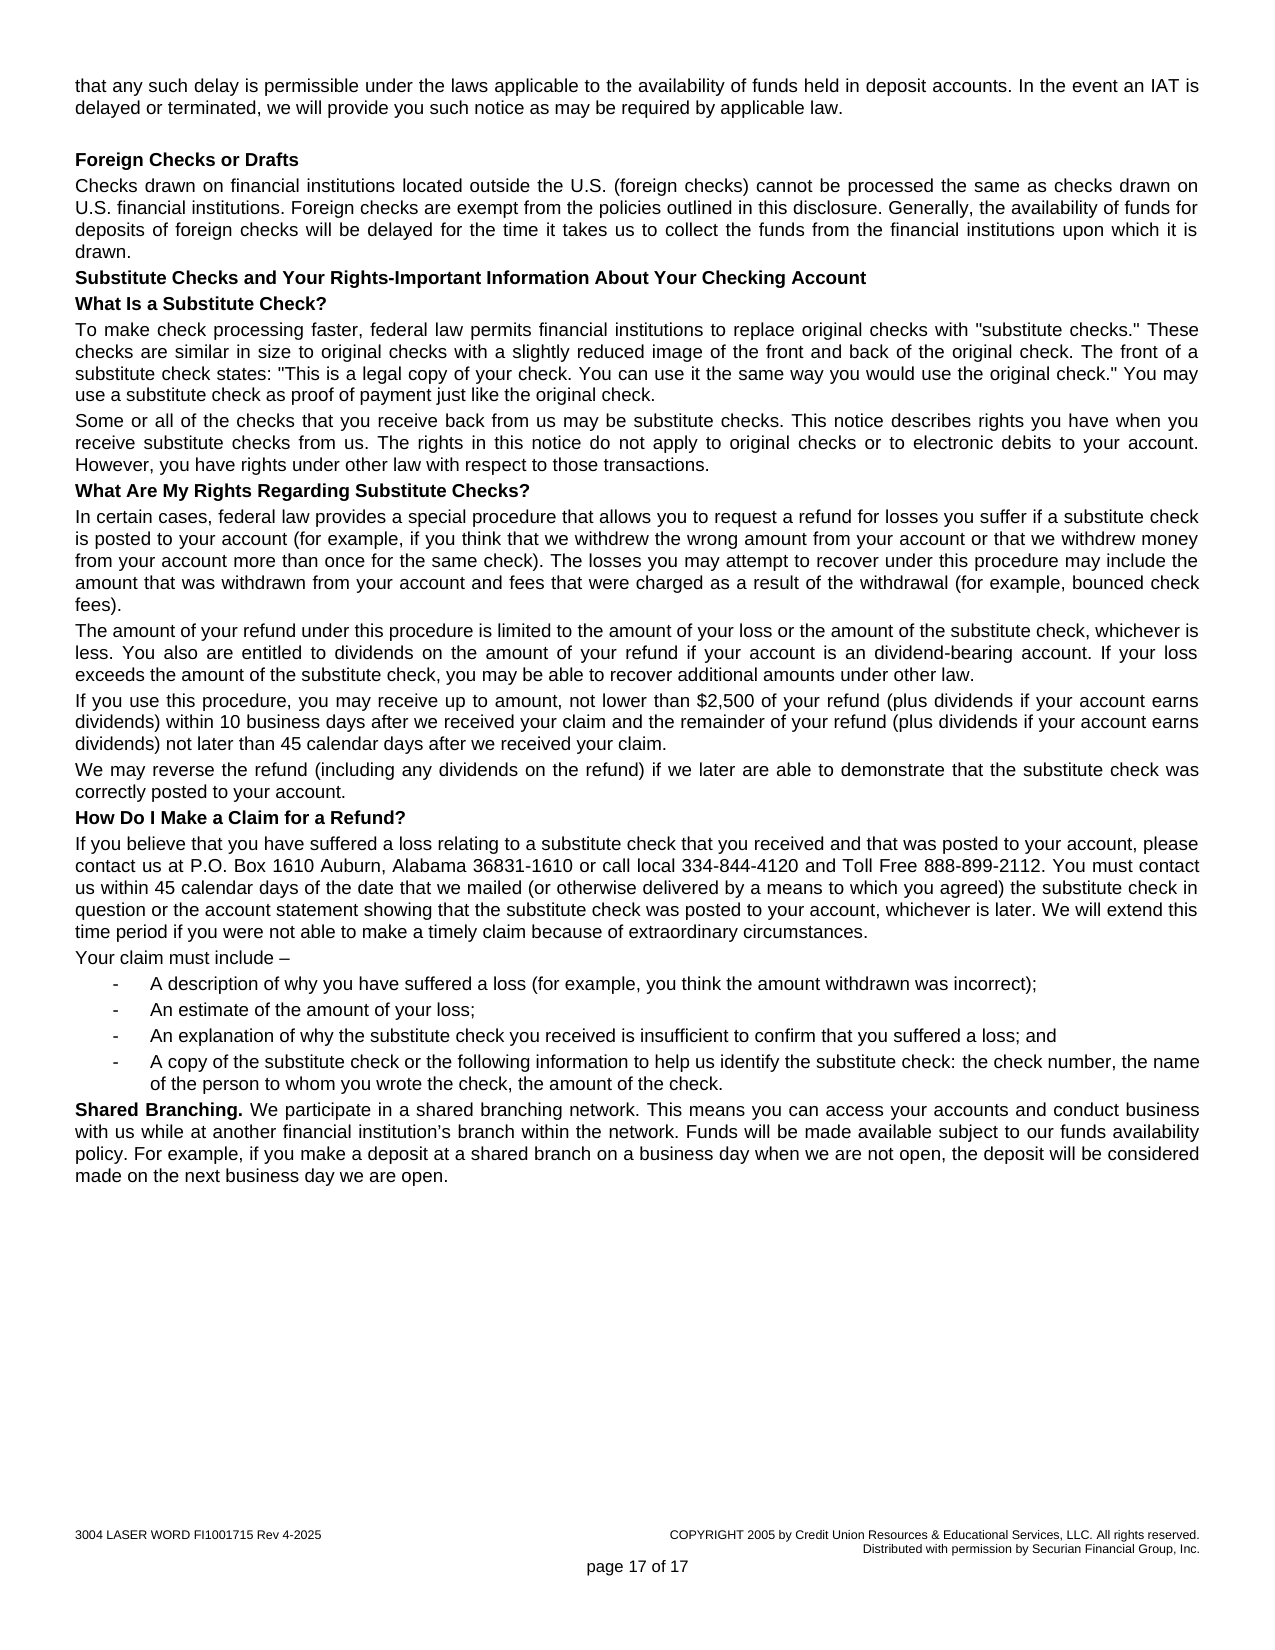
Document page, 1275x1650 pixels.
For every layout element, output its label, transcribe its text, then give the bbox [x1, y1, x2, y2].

list A copy of the substitute check or the following information to help us identify the substitute check: the check number, the name of the person to whom you wrote the check, the amount of the check. [112, 1051, 1200, 1095]
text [75, 75, 1200, 119]
text Your claim must include – [75, 947, 1200, 969]
text The amount of your refund under this procedure is limited to the amount of your loss or the amount of the substitute check, whichever is less. You also are entitled to dividends on the amount of your refund if your account is an dividend-bearing account. If your loss exceeds the amount of the substitute check, you may be able to recover additional amounts under other law. [75, 620, 1200, 685]
text Foreign Checks or Drafts [75, 149, 1200, 171]
text Shared Branching. We participate in a shared branching network. This means you can access your accounts and conduct business with us while at another financial institution’s branch within the network. Funds will be made available subject to our funds availability policy. For example, if you make a deposit at a shared branch on a business day when we are not open, the deposit will be considered made on the next business day we are open. [75, 1099, 1200, 1186]
list An estimate of the amount of your loss; [112, 999, 1200, 1021]
text We may reverse the refund (including any dividends on the refund) if we later are able to demonstrate that the substitute check was correctly posted to your account. [75, 759, 1200, 803]
text Checks drawn on financial institutions located outside the U.S. (foreign checks) cannot be processed the same as checks drawn on U.S. financial institutions. Foreign checks are exempt from the policies outlined in this disclosure. Generally, the availability of funds for deposits of foreign checks will be delayed for the time it takes us to collect the funds from the financial institutions upon which it is drawn. [75, 175, 1200, 262]
text What Is a Substitute Check? [75, 293, 1200, 314]
list An explanation of why the substitute check you received is insufficient to confirm that you suffered a loss; and [112, 1025, 1200, 1047]
list A description of why you have suffered a loss (for example, you think the amount withdrawn was incorrect); [112, 973, 1200, 995]
text What Are My Rights Regarding Substitute Checks? [75, 480, 1200, 502]
text Some or all of the checks that you receive back from us may be substitute checks. This notice describes rights you have when you receive substitute checks from us. The rights in this notice do not apply to original checks or to electronic debits to your account. However, you have rights under other law with respect to those transactions. [75, 410, 1200, 476]
text If you use this procedure, you may receive up to amount, not lower than $2,500 of your refund (plus dividends if your account earns dividends) within 10 business days after we received your claim and the remainder of your refund (plus dividends if your account earns dividends) not later than 45 calendar days after we received your claim. [75, 689, 1200, 755]
text In certain cases, federal law provides a special procedure that allows you to request a refund for losses you suffer if a substitute check is posted to your account (for example, if you think that we withdrew the wrong amount from your account or that we withdrew money from your account more than once for the same check). The losses you may attempt to recover under this procedure may include the amount that was withdrawn from your account and fees that were charged as a result of the withdrawal (for example, bounced check fees). [75, 506, 1200, 616]
text To make check processing faster, federal law permits financial institutions to replace original checks with "substitute checks." These checks are similar in size to original checks with a slightly reduced image of the front and back of the original check. The front of a substitute check states: "This is a legal copy of your check. You can use it the same way you would use the original check." You may use a substitute check as proof of payment just like the original check. [75, 319, 1200, 406]
text If you believe that you have suffered a loss relating to a substitute check that you received and that was posted to your account, please contact us at P.O. Box 1610 Auburn, Alabama 36831-1610 or call local 334-844-4120 and Toll Free 888-899-2112. You must contact us within 45 calendar days of the date that we mailed (or otherwise delivered by a means to which you agreed) the substitute check in question or the account statement showing that the substitute check was posted to your account, whichever is later. We will extend this time period if you were not able to make a timely claim because of extraordinary circumstances. [75, 833, 1200, 943]
text How Do I Make a Claim for a Refund? [75, 807, 1200, 829]
text Substitute Checks and Your Rights-Important Information About Your Checking Account [75, 267, 1200, 288]
